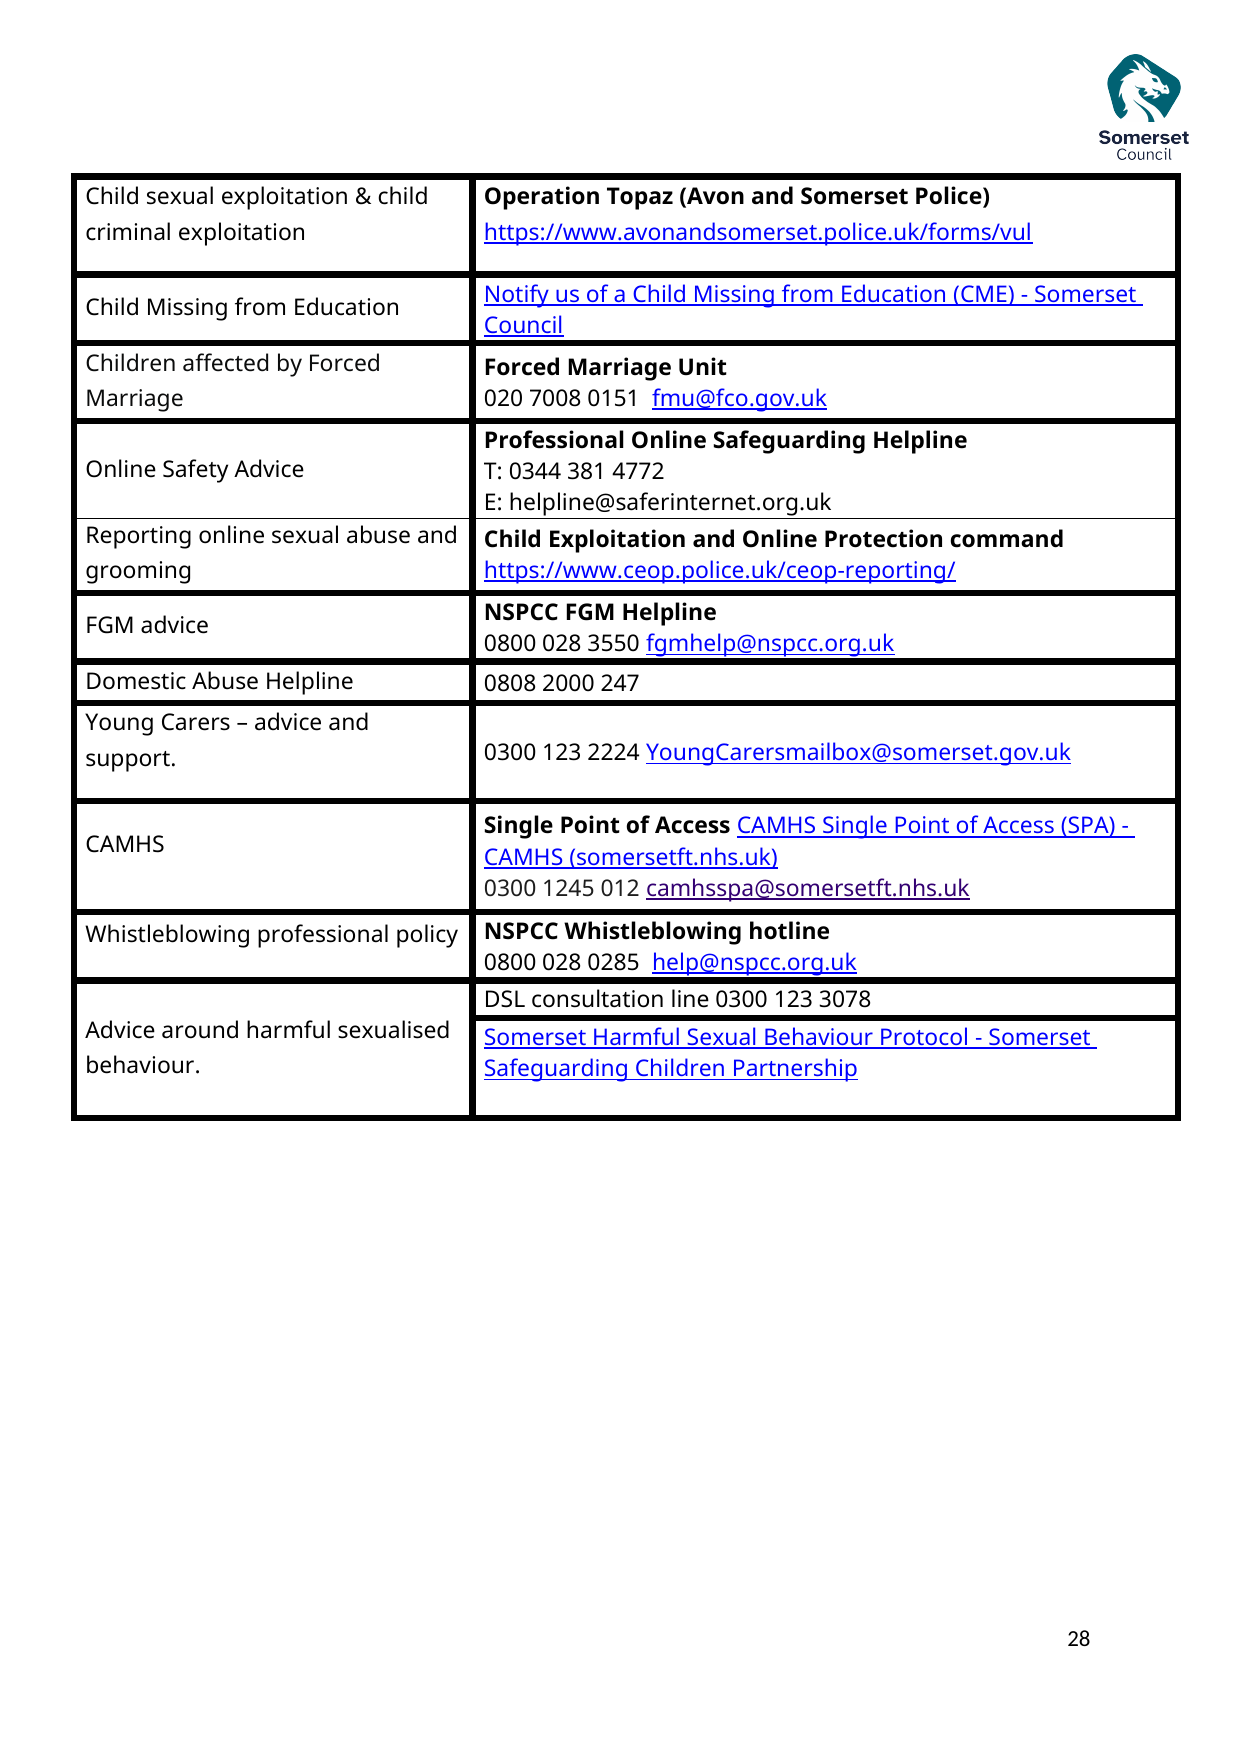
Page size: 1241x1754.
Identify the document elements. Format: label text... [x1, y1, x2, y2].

table_cell Advice around harmful sexualised behaviour. [77, 984, 469, 1115]
table_cell Reporting online sexual abuse and grooming [77, 519, 469, 589]
table_cell Child Missing from Education [77, 278, 469, 340]
table_cell Forced Marriage Unit 020 7008 0151 fmu@fco.gov.uk [476, 346, 1175, 417]
table_cell DSL consultation line 0300 123 3078 [476, 984, 1175, 1015]
table_cell 0808 2000 247 [476, 665, 1175, 700]
table_cell CAMHS [77, 804, 469, 908]
table_cell Somerset Harmful Sexual Behaviour Protocol - Somerset Safeguarding Children Partnership [476, 1021, 1175, 1115]
picture [1094, 46, 1189, 163]
table_cell Notify us of a Child Missing from Education (CME) - Somerset Council [476, 278, 1175, 340]
table_cell NSPCC Whistleblowing hotline 0800 028 0285 help@nspcc.org.uk [476, 915, 1175, 977]
table_cell FGM advice [77, 596, 469, 658]
table_cell Child Exploitation and Online Protection command https://www.ceop.police.uk/ceop-reporting/ [476, 519, 1175, 589]
table_cell Single Point of Access CAMHS Single Point of Access (SPA) - CAMHS (somersetft.nhs.uk) 0300 1245 012 camhsspa@somersetft.nhs.uk [476, 804, 1175, 908]
table_cell Child sexual exploitation & child criminal exploitation [77, 180, 469, 271]
table_cell Online Safety Advice [77, 424, 469, 517]
table_cell Professional Online Safeguarding Helpline T: 0344 381 4772 E: helpline@saferinternet.org.uk [476, 424, 1175, 517]
table_cell Domestic Abuse Helpline [77, 665, 469, 700]
table_cell Operation Topaz (Avon and Somerset Police) https://www.avonandsomerset.police.uk/forms/vul [476, 180, 1175, 271]
table_cell Whistleblowing professional policy [77, 915, 469, 977]
table_cell 0300 123 2224 YoungCarersmailbox@somerset.gov.uk [476, 706, 1175, 798]
table_cell Young Carers – advice and support. [77, 706, 469, 798]
table_cell Children affected by Forced Marriage [77, 346, 469, 417]
table_cell NSPCC FGM Helpline 0800 028 3550 fgmhelp@nspcc.org.uk [476, 596, 1175, 658]
